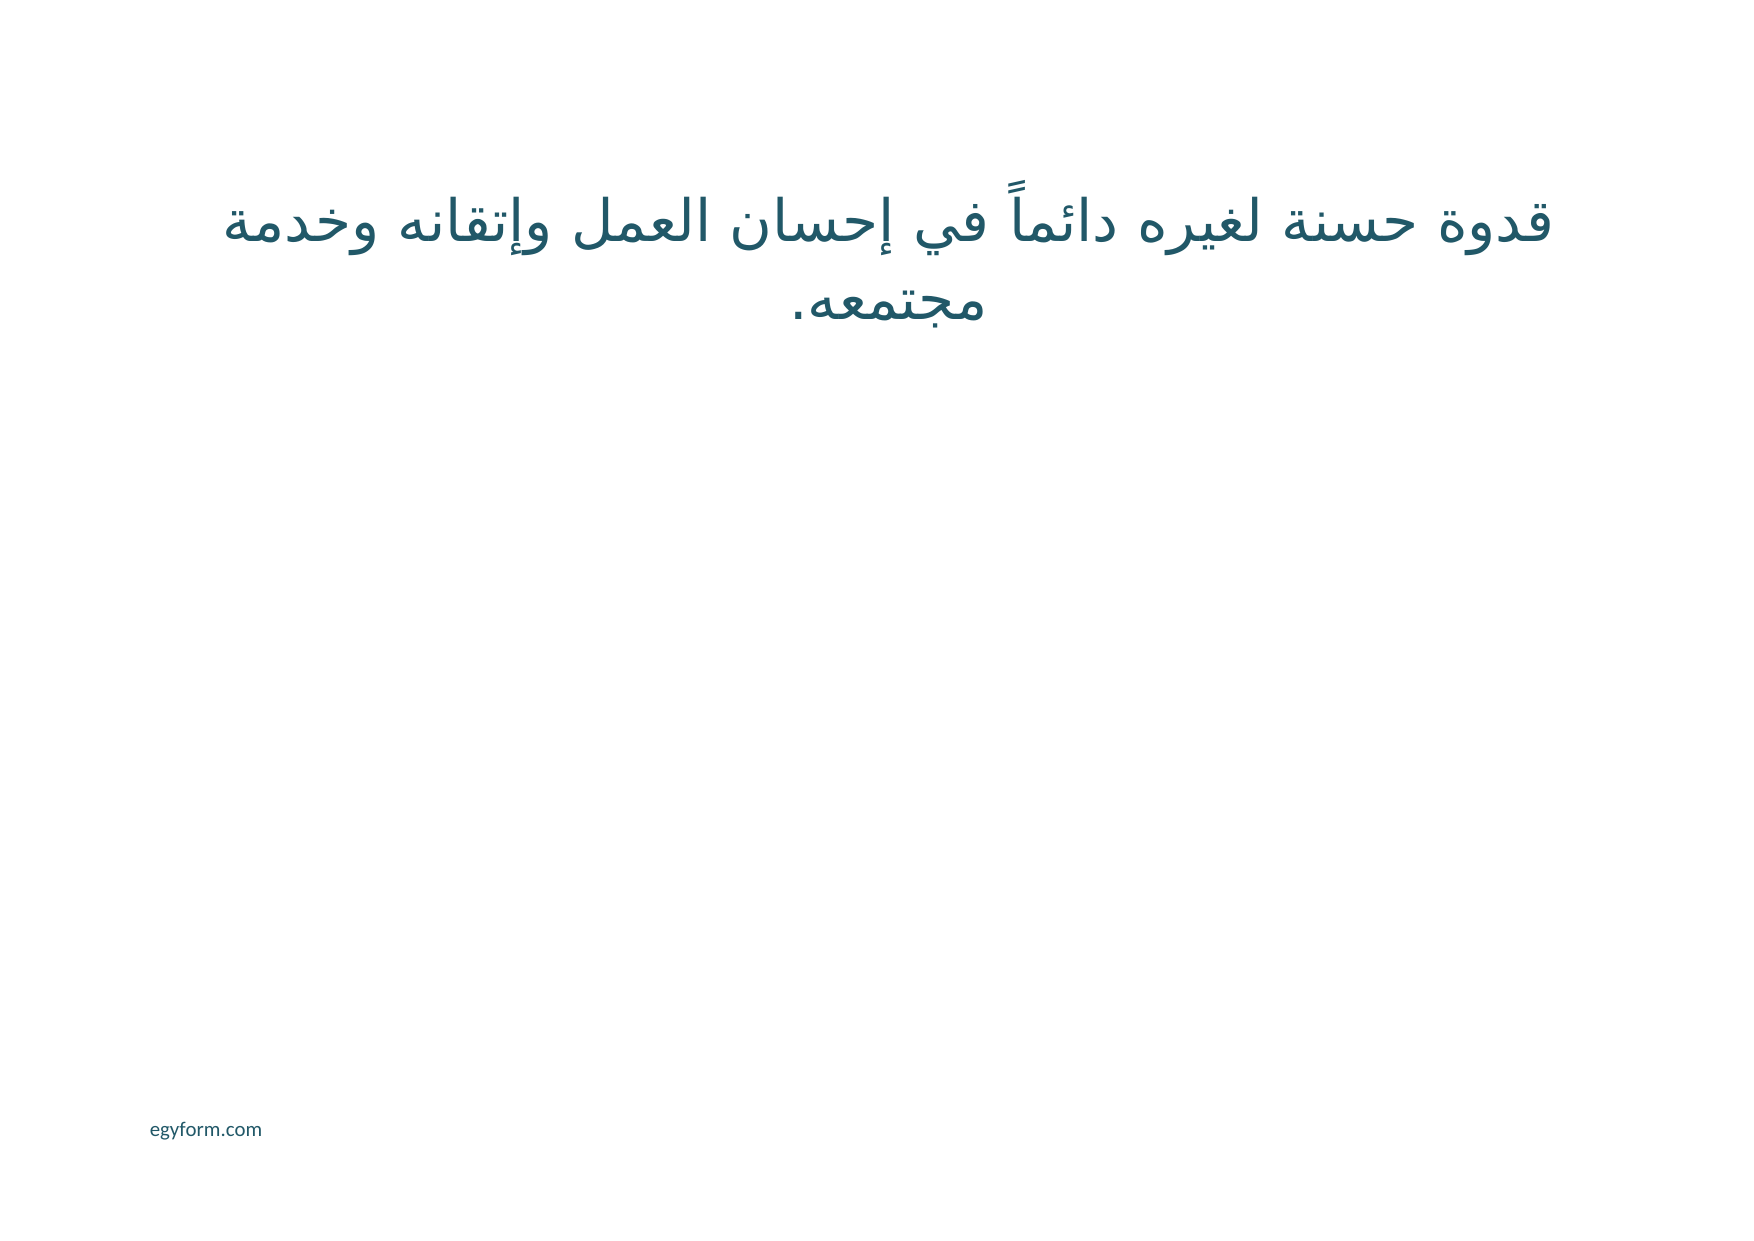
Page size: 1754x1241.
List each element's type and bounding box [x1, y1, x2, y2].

text [150, 187, 1627, 333]
